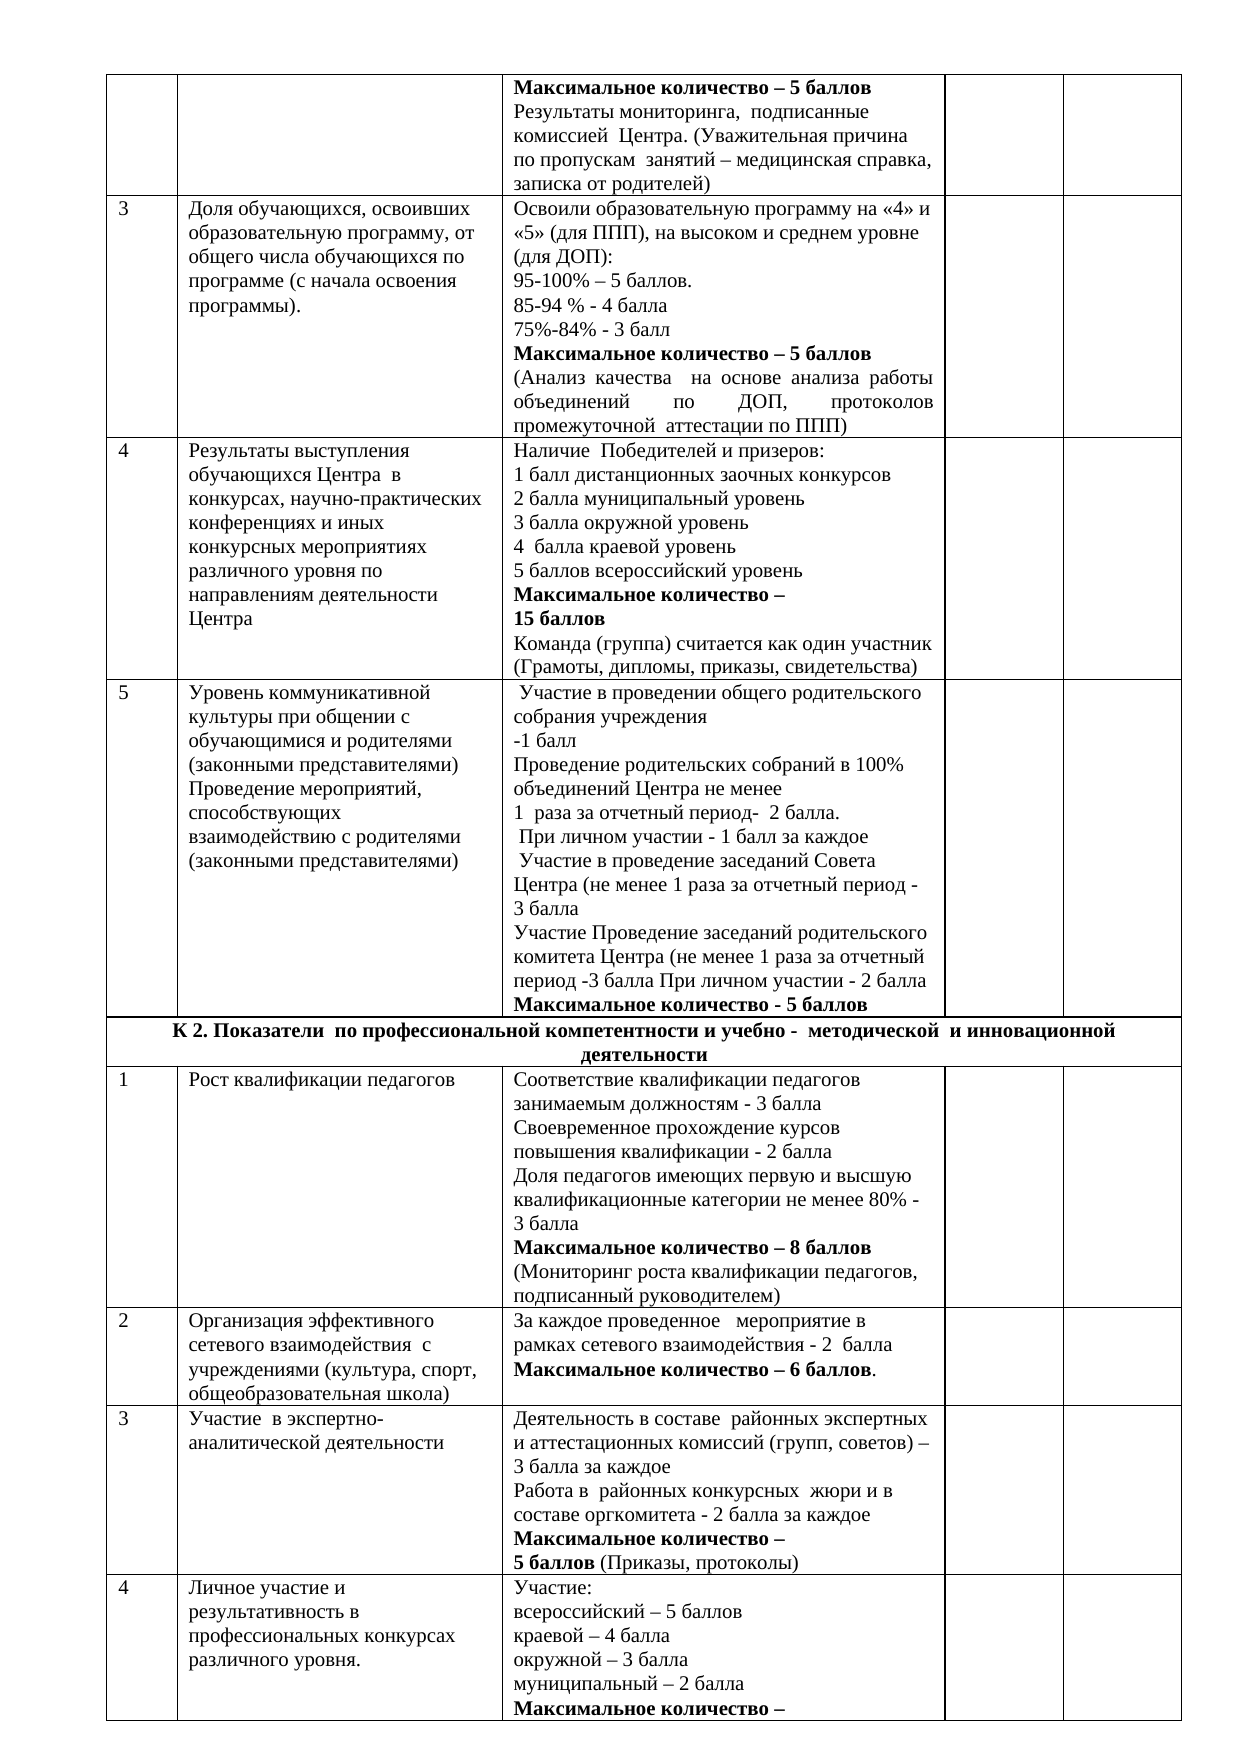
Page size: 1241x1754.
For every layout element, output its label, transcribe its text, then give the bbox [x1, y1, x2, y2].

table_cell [503, 75, 944, 195]
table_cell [178, 75, 502, 195]
table_cell [1064, 196, 1181, 437]
table_cell Наличие Победителей и призеров: 1 балл дистанционных заочных конкурсов 2 балла муниципальный уровень 3 балла окружной уровень 4 балла краевой уровень 5 баллов всероссийский уровень Максимальное количество – 15 баллов Команда (группа) считается как один участник (Грамоты, дипломы, приказы, свидетельства) [503, 438, 944, 678]
table_cell Организация эффективного сетевого взаимодействия с учреждениями (культура, спорт, общеобразовательная школа) [178, 1308, 502, 1404]
table_cell 5 [107, 680, 177, 1016]
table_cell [503, 1575, 944, 1719]
table_cell [1064, 1575, 1181, 1719]
table_cell [1064, 1308, 1181, 1404]
table_cell Результаты выступления обучающихся Центра в конкурсах, научно-практических конференциях и иных конкурсных мероприятиях различного уровня по направлениям деятельности Центра [178, 438, 502, 678]
table_cell Соответствие квалификации педагогов занимаемым должностям - 3 балла Своевременное прохождение курсов повышения квалификации - 2 балла Доля педагогов имеющих первую и высшую квалификационные категории не менее 80% - 3 балла Максимальное количество – 8 баллов (Мониторинг роста квалификации педагогов, подписанный руководителем) [503, 1067, 944, 1307]
table_cell [1064, 1406, 1181, 1574]
table_cell [946, 1575, 1063, 1719]
table_cell [1064, 75, 1181, 195]
table_cell [1064, 438, 1181, 678]
table_cell К 2. Показатели по профессиональной компетентности и учебно - методической и инновационной деятельности [107, 1018, 1181, 1066]
table_cell 4 [107, 438, 177, 678]
table_cell 2 [107, 75, 177, 195]
table_cell За каждое проведенное мероприятие в рамках сетевого взаимодействия - 2 балла Максимальное количество – 6 баллов. [503, 1308, 944, 1404]
table_cell [946, 1406, 1063, 1574]
table_cell 3 [107, 196, 177, 437]
table_cell [946, 1308, 1063, 1404]
table_cell Деятельность в составе районных экспертных и аттестационных комиссий (групп, советов) – 3 балла за каждое Работа в районных конкурсных жюри и в составе оргкомитета - 2 балла за каждое Максимальное количество – 5 баллов (Приказы, протоколы) [503, 1406, 944, 1574]
table_cell Участие в экспертно-аналитической деятельности [178, 1406, 502, 1574]
table_cell 2 [107, 1308, 177, 1404]
table_cell Участие в проведении общего родительского собрания учреждения -1 балл Проведение родительских собраний в 100% объединений Центра не менее 1 раза за отчетный период- 2 балла. При личном участии - 1 балл за каждое Участие в проведение заседаний Совета Центра (не менее 1 раза за отчетный период - 3 балла Участие Проведение заседаний родительского комитета Центра (не менее 1 раза за отчетный период -3 балла При личном участии - 2 балла Максимальное количество - 5 баллов [503, 680, 944, 1016]
table_cell [946, 438, 1063, 678]
table_cell Рост квалификации педагогов [178, 1067, 502, 1307]
table_cell [1064, 680, 1181, 1016]
table_cell Освоили образовательную программу на «4» и «5» (для ППП), на высоком и среднем уровне (для ДОП): 95-100% – 5 баллов. 85-94 % - 4 балла 75%-84% - 3 балл Максимальное количество – 5 баллов (Анализ качества на основе анализа работы объединений по ДОП, протоколов промежуточной аттестации по ППП) [503, 196, 944, 437]
table_cell 4 [107, 1575, 177, 1719]
table_cell Уровень коммуникативной культуры при общении с обучающимися и родителями (законными представителями) Проведение мероприятий, способствующих взаимодействию с родителями (законными представителями) [178, 680, 502, 1016]
table_cell 1 [107, 1067, 177, 1307]
table_cell [946, 1067, 1063, 1307]
table_cell [1064, 1067, 1181, 1307]
table_cell Доля обучающихся, освоивших образовательную программу, от общего числа обучающихся по программе (с начала освоения программы). [178, 196, 502, 437]
table_cell [946, 680, 1063, 1016]
table_cell [946, 75, 1063, 195]
table_cell [946, 196, 1063, 437]
table_cell 3 [107, 1406, 177, 1574]
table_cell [178, 1575, 502, 1719]
